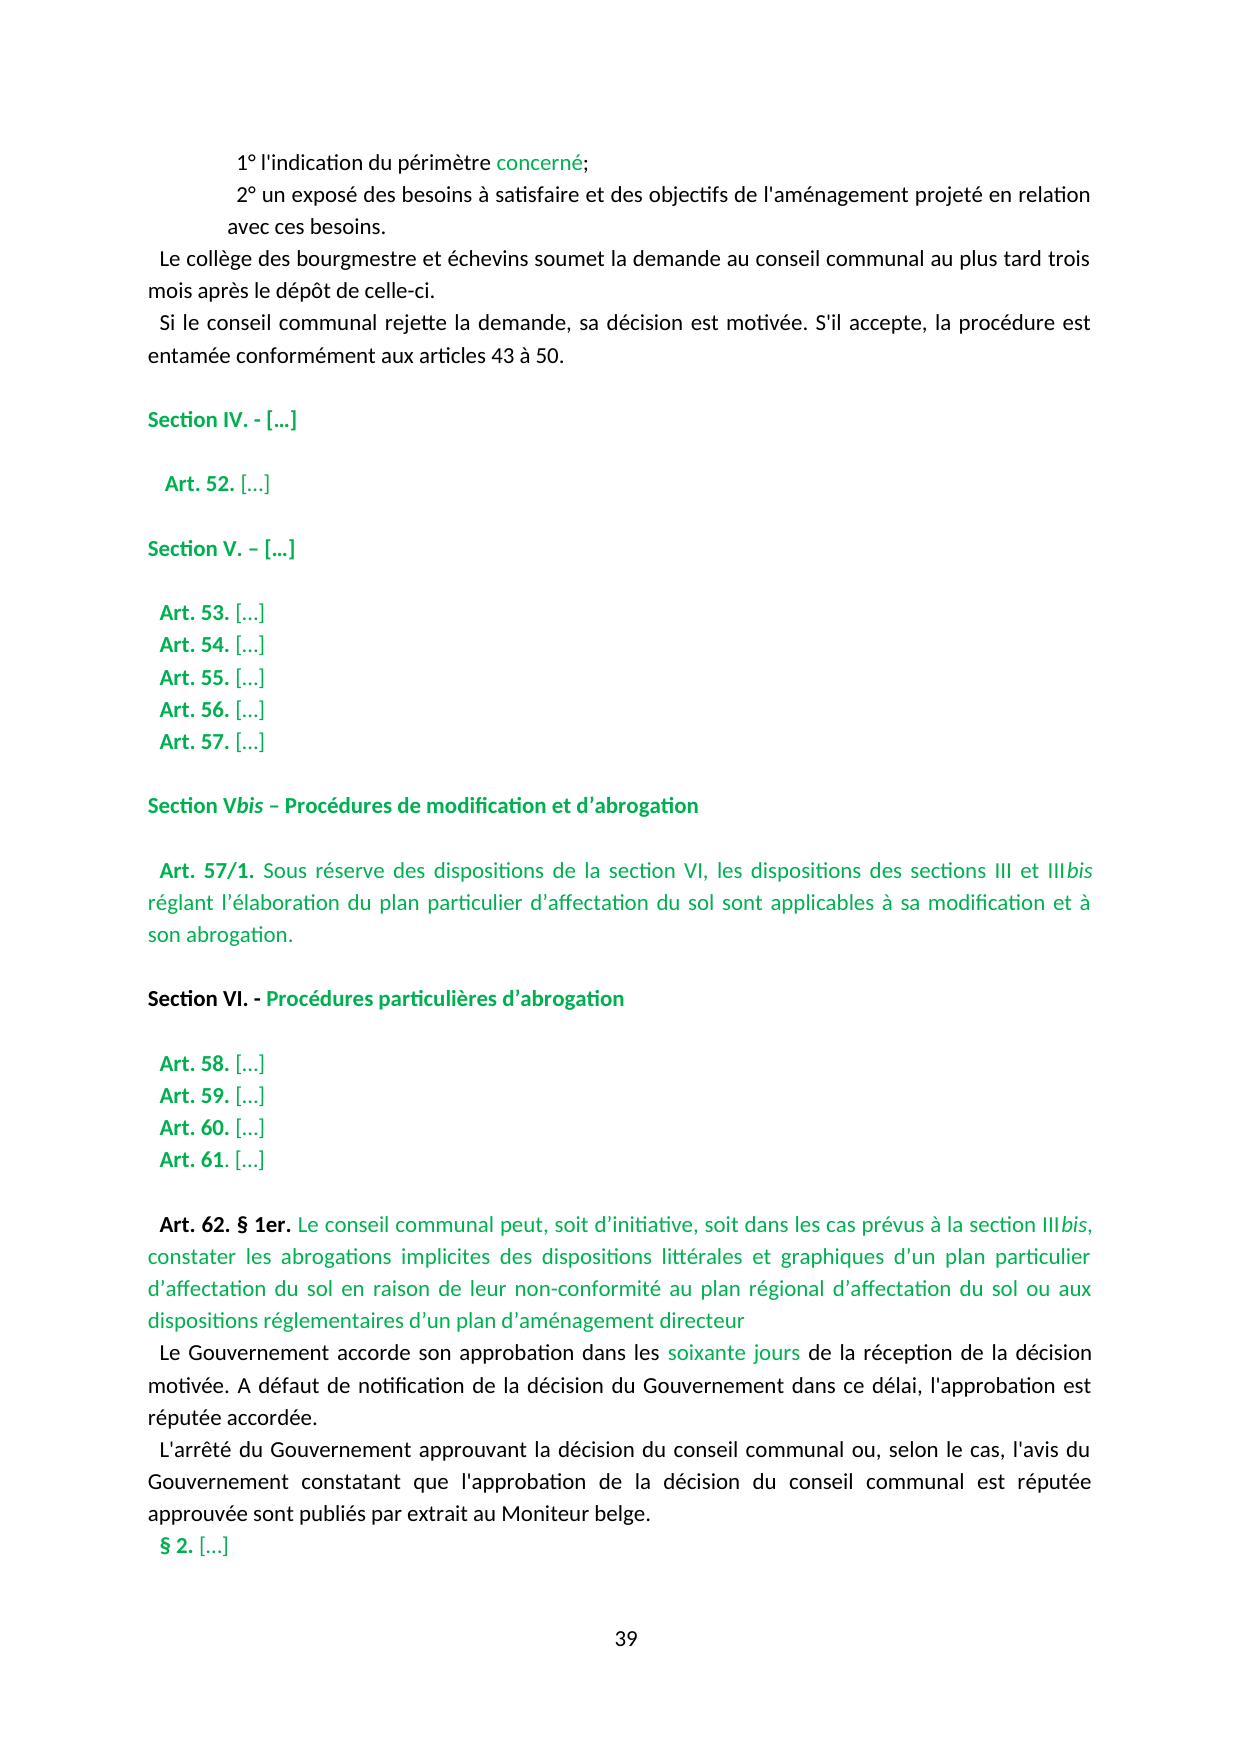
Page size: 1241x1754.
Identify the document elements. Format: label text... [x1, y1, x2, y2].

text Art. 59. […] [148, 1081, 1093, 1109]
text 1° l'indication du périmètre concerné; [227, 148, 1093, 176]
text 2° un exposé des besoins à satisfaire et des objectifs de l'aménagement projeté en relation avec ces besoins. [227, 180, 1093, 240]
text Art. 62. § 1er. Le conseil communal peut, soit d’initiative, soit dans les cas prévus à la section IIIbis, constater les abrogations implicites des dispositions littérales et graphiques d’un plan particulier d’affectation du sol en raison de leur non-conformité au plan régional d’affectation du sol ou aux dispositions réglementaires d’un plan d’aménagement directeur [148, 1210, 1093, 1334]
text Si le conseil communal rejette la demande, sa décision est motivée. S'il accepte, la procédure est entamée conformément aux articles 43 à 50. [148, 308, 1093, 369]
text Art. 60. […] [148, 1113, 1093, 1141]
text Art. 57. […] [148, 727, 1093, 755]
text Art. 52. […] [148, 469, 1093, 497]
text Art. 54. […] [148, 630, 1093, 658]
text Art. 55. […] [148, 663, 1093, 691]
text Art. 57/1. Sous réserve des dispositions de la section VI, les dispositions des sections III et IIIbis réglant l’élaboration du plan particulier d’affectation du sol sont applicables à sa modification et à son abrogation. [148, 856, 1093, 948]
subtitle Section VI. - Procédures particulières d’abrogation [148, 984, 1093, 1012]
subtitle Section Vbis – Procédures de modification et d’abrogation [148, 791, 1093, 819]
text Art. 58. […] [148, 1049, 1093, 1077]
text Art. 56. […] [148, 695, 1093, 723]
text Le Gouvernement accorde son approbation dans les soixante jours de la réception de la décision motivée. A défaut de notification de la décision du Gouvernement dans ce délai, l'approbation est réputée accordée. [148, 1338, 1093, 1431]
text Le collège des bourgmestre et échevins soumet la demande au conseil communal au plus tard trois mois après le dépôt de celle-ci. [148, 244, 1093, 304]
subtitle Section IV. - […] [148, 405, 1093, 433]
text Art. 53. […] [148, 598, 1093, 626]
text Art. 61. […] [148, 1145, 1093, 1173]
subtitle Section V. – […] [148, 534, 1093, 562]
text § 2. […] [148, 1532, 1093, 1560]
